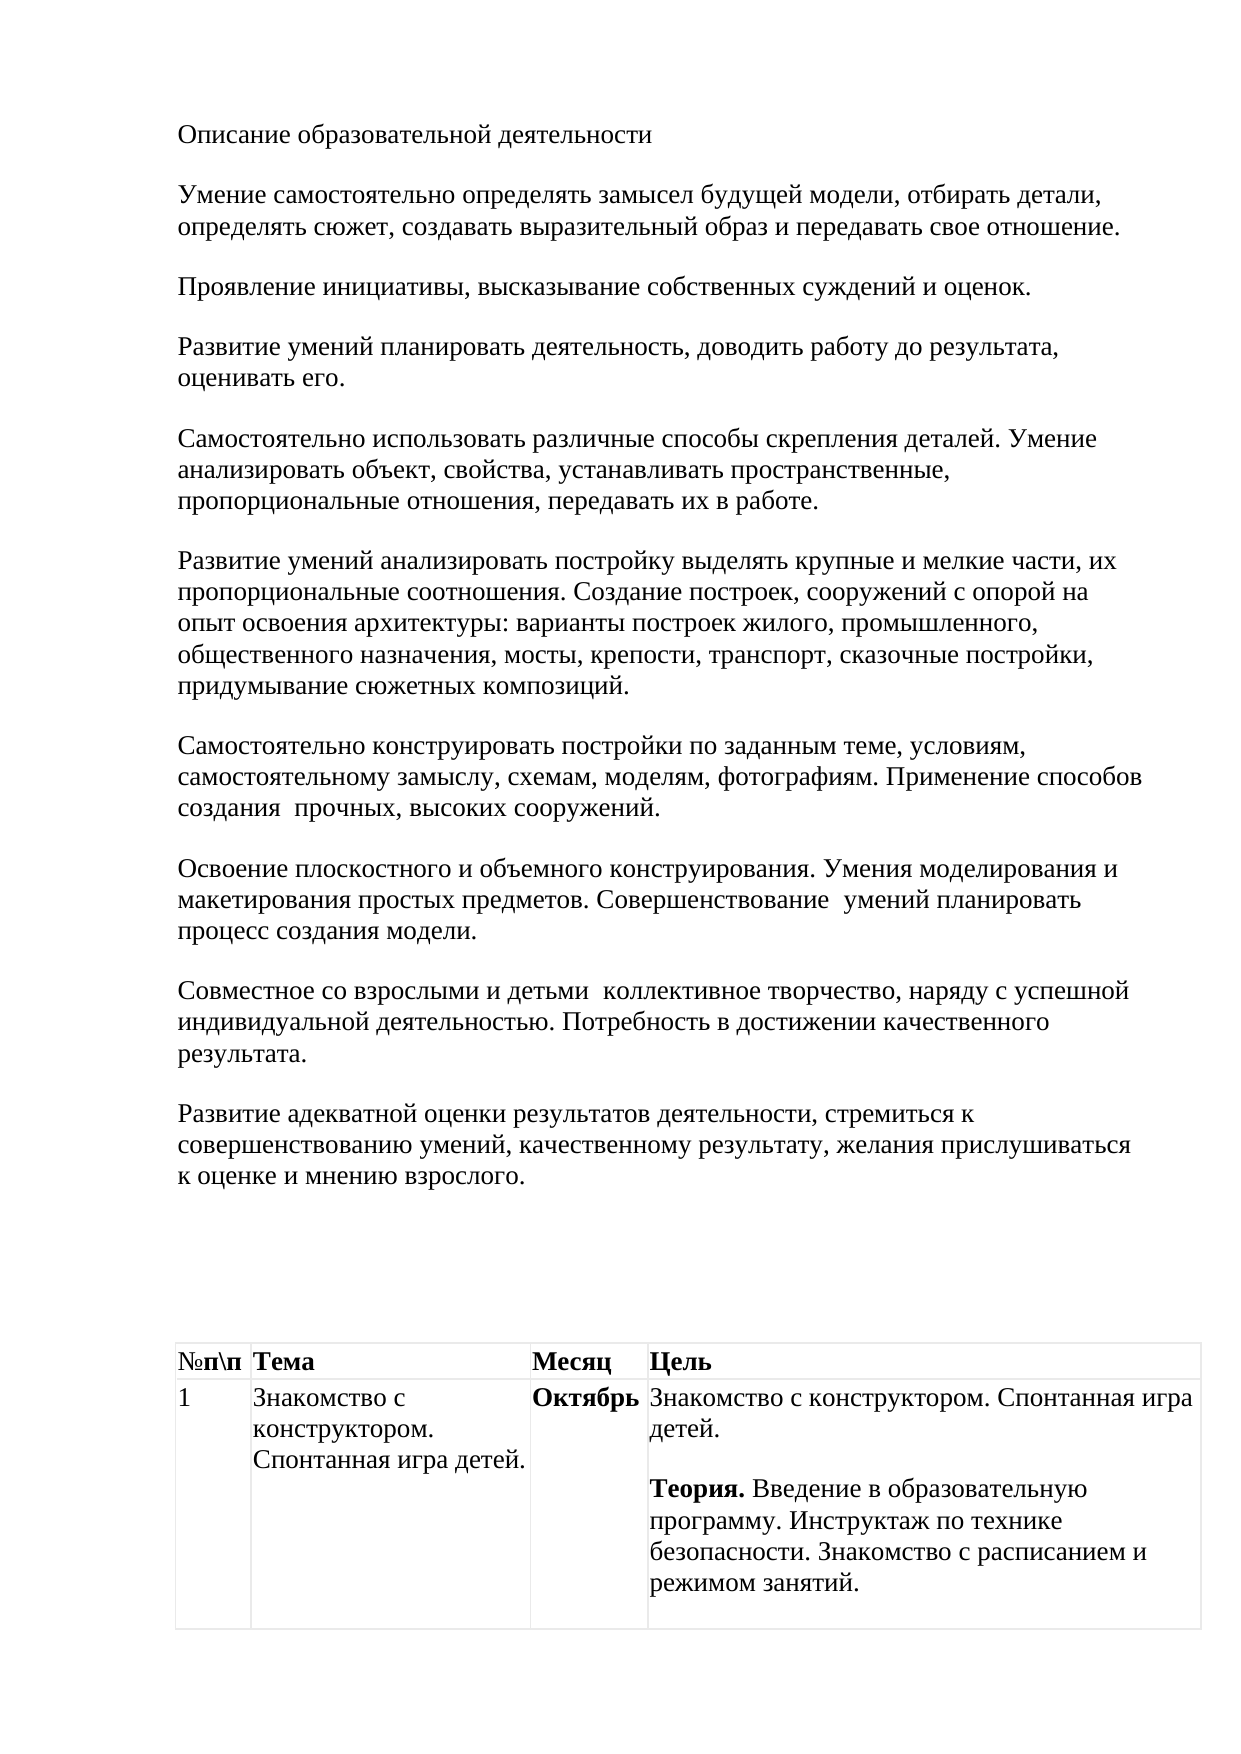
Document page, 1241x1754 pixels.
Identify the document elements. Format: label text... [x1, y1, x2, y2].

text Проявление инициативы, высказывание собственных суждений и оценок. [177, 270, 1152, 301]
table_header №п\п [176, 1344, 250, 1378]
text Совместное со взрослыми и детьми коллективное творчество, наряду с успешной индивидуальной деятельностью. Потребность в достижении качественного результата. [177, 974, 1152, 1068]
text Освоение плоскостного и объемного конструирования. Умения моделирования и макетирования простых предметов. Совершенствование умений планировать процесс создания модели. [177, 852, 1152, 945]
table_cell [252, 1380, 530, 1628]
text Самостоятельно использовать различные способы скрепления деталей. Умение анализировать объект, свойства, устанавливать пространственные, пропорциональные отношения, передавать их в работе. [177, 422, 1152, 515]
text Описание образовательной деятельности [177, 118, 1152, 149]
table_header Тема [252, 1344, 530, 1378]
text Развитие умений планировать деятельность, доводить работу до результата, оценивать его. [177, 330, 1152, 392]
table_cell 1 [176, 1379, 250, 1628]
table_cell Октябрь [531, 1380, 647, 1628]
text Самостоятельно конструировать постройки по заданным теме, условиям, самостоятельному замыслу, схемам, моделям, фотографиям. Применение способов создания прочных, высоких сооружений. [177, 729, 1152, 823]
table_header Месяц [531, 1344, 647, 1378]
table_header Цель [649, 1344, 1200, 1378]
text Развитие адекватной оценки результатов деятельности, стремиться к совершенствованию умений, качественному результату, желания прислушиваться к оценке и мнению взрослого. [177, 1097, 1152, 1190]
text Развитие умений анализировать постройку выделять крупные и мелкие части, их пропорциональные соотношения. Создание построек, сооружений с опорой на опыт освоения архитектуры: варианты построек жилого, промышленного, общественного назначения, мосты, крепости, транспорт, сказочные постройки, придумывание сюжетных композиций. [177, 544, 1152, 700]
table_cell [649, 1380, 1200, 1628]
text Умение самостоятельно определять замысел будущей модели, отбирать детали, определять сюжет, создавать выразительный образ и передавать свое отношение. [177, 178, 1152, 241]
